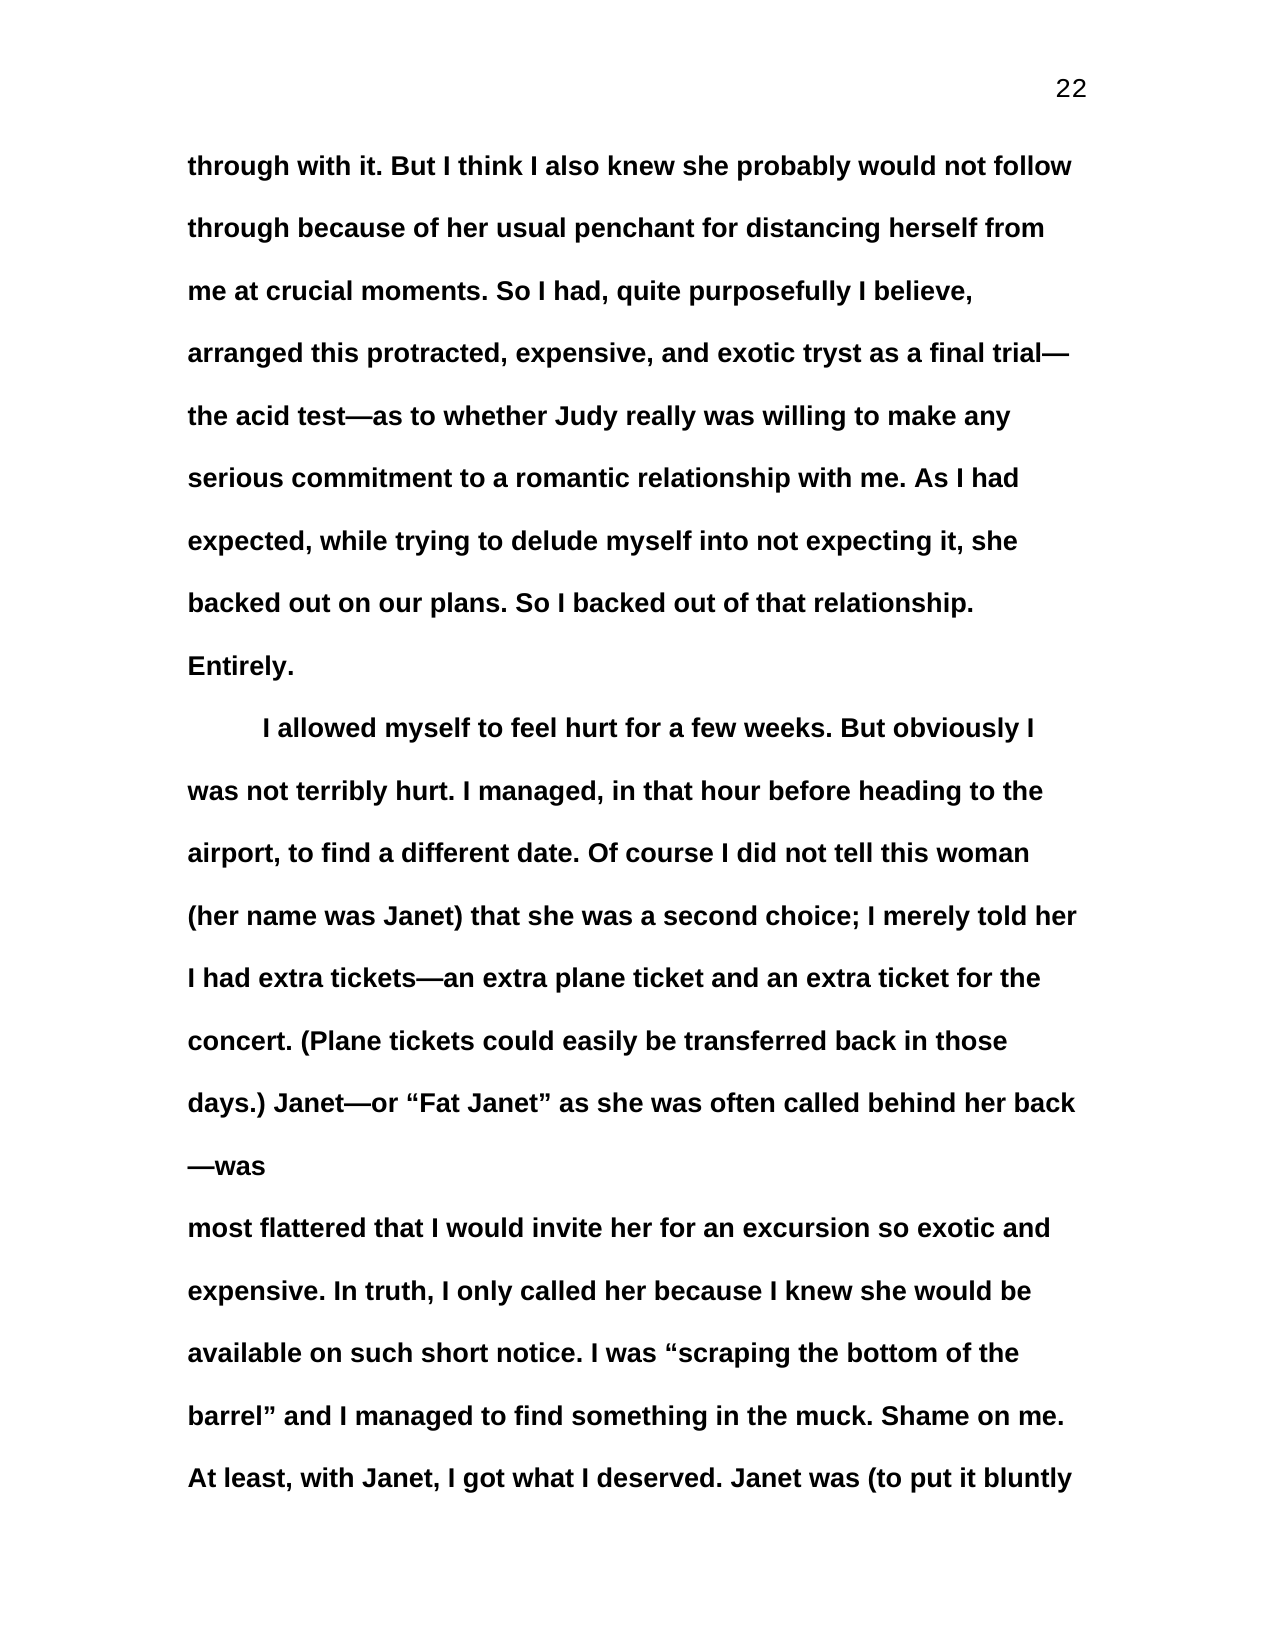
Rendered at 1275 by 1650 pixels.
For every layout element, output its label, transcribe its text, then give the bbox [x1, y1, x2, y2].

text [187, 150, 1087, 681]
text I allowed myself to feel hurt for a few weeks. But obviously I was not terribly hurt. I managed, in that hour before heading to the airport, to find a different date. Of course I did not tell this woman (her name was Janet) that she was a second choice; I merely told her I had extra tickets—an extra plane ticket and an extra ticket for the concert. (Plane tickets could easily be transferred back in those days.) Janet—or “Fat Janet” as she was often called behind her back—was [187, 712, 1087, 1181]
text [187, 1212, 1087, 1494]
